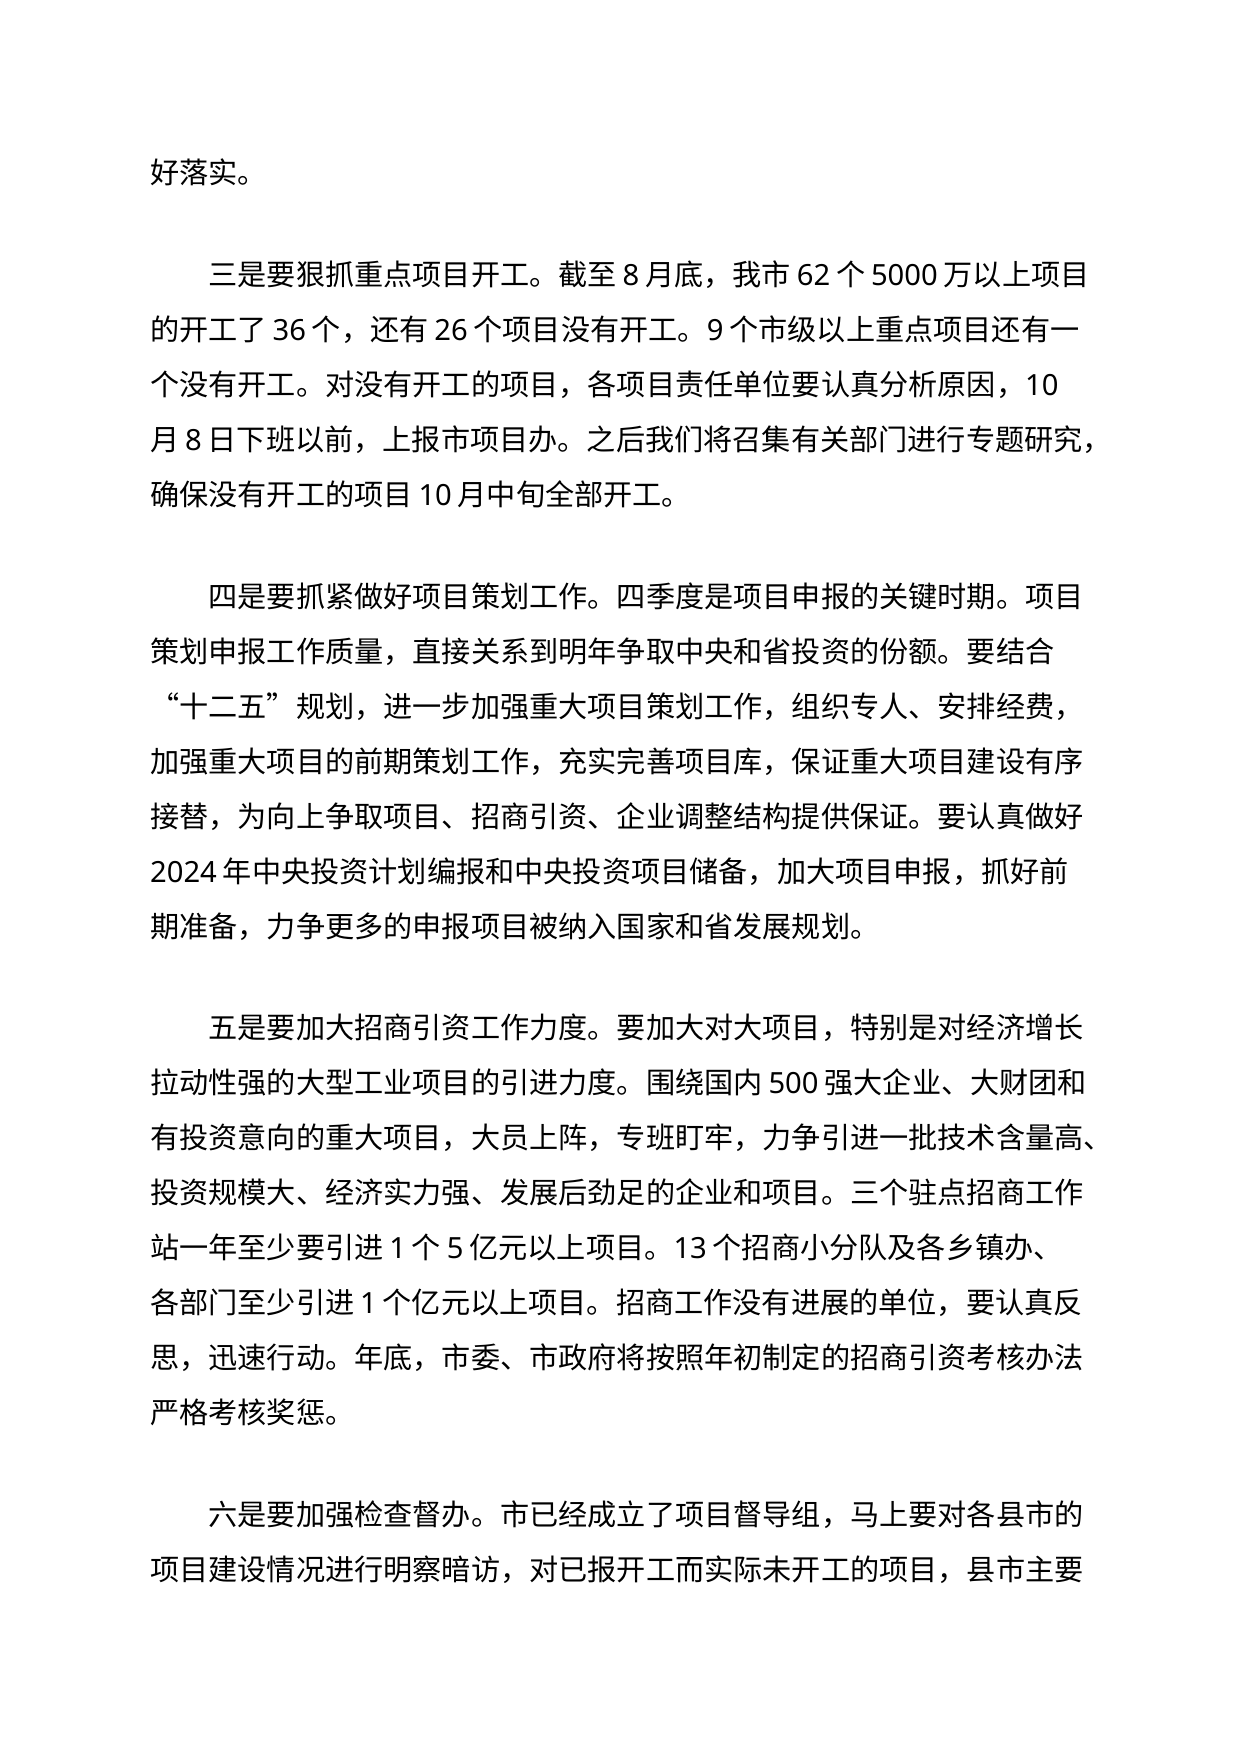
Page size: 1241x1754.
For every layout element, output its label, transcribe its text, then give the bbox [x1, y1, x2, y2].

text 五是要加大招商引资工作力度。要加大对大项目，特别是对经济增长拉动性强的大型工业项目的引进力度。围绕国内500强大企业、大财团和有投资意向的重大项目，大员上阵，专班盯牢，力争引进一批技术含量高、投资规模大、经济实力强、发展后劲足的企业和项目。三个驻点招商工作站一年至少要引进1个5亿元以上项目。13个招商小分队及各乡镇办、各部门至少引进1个亿元以上项目。招商工作没有进展的单位，要认真反思，迅速行动。年底，市委、市政府将按照年初制定的招商引资考核办法严格考核奖惩。 [150, 1005, 1090, 1432]
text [150, 150, 1090, 192]
text 四是要抓紧做好项目策划工作。四季度是项目申报的关键时期。项目策划申报工作质量，直接关系到明年争取中央和省投资的份额。要结合“十二五”规划，进一步加强重大项目策划工作，组织专人、安排经费，加强重大项目的前期策划工作，充实完善项目库，保证重大项目建设有序接替，为向上争取项目、招商引资、企业调整结构提供保证。要认真做好2024年中央投资计划编报和中央投资项目储备，加大项目申报，抓好前期准备，力争更多的申报项目被纳入国家和省发展规划。 [150, 574, 1090, 946]
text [150, 1491, 1090, 1588]
text 三是要狠抓重点项目开工。截至8月底，我市62个5000万以上项目的开工了36个，还有26个项目没有开工。9个市级以上重点项目还有一个没有开工。对没有开工的项目，各项目责任单位要认真分析原因，10月8日下班以前，上报市项目办。之后我们将召集有关部门进行专题研究，确保没有开工的项目10月中旬全部开工。 [150, 252, 1090, 514]
